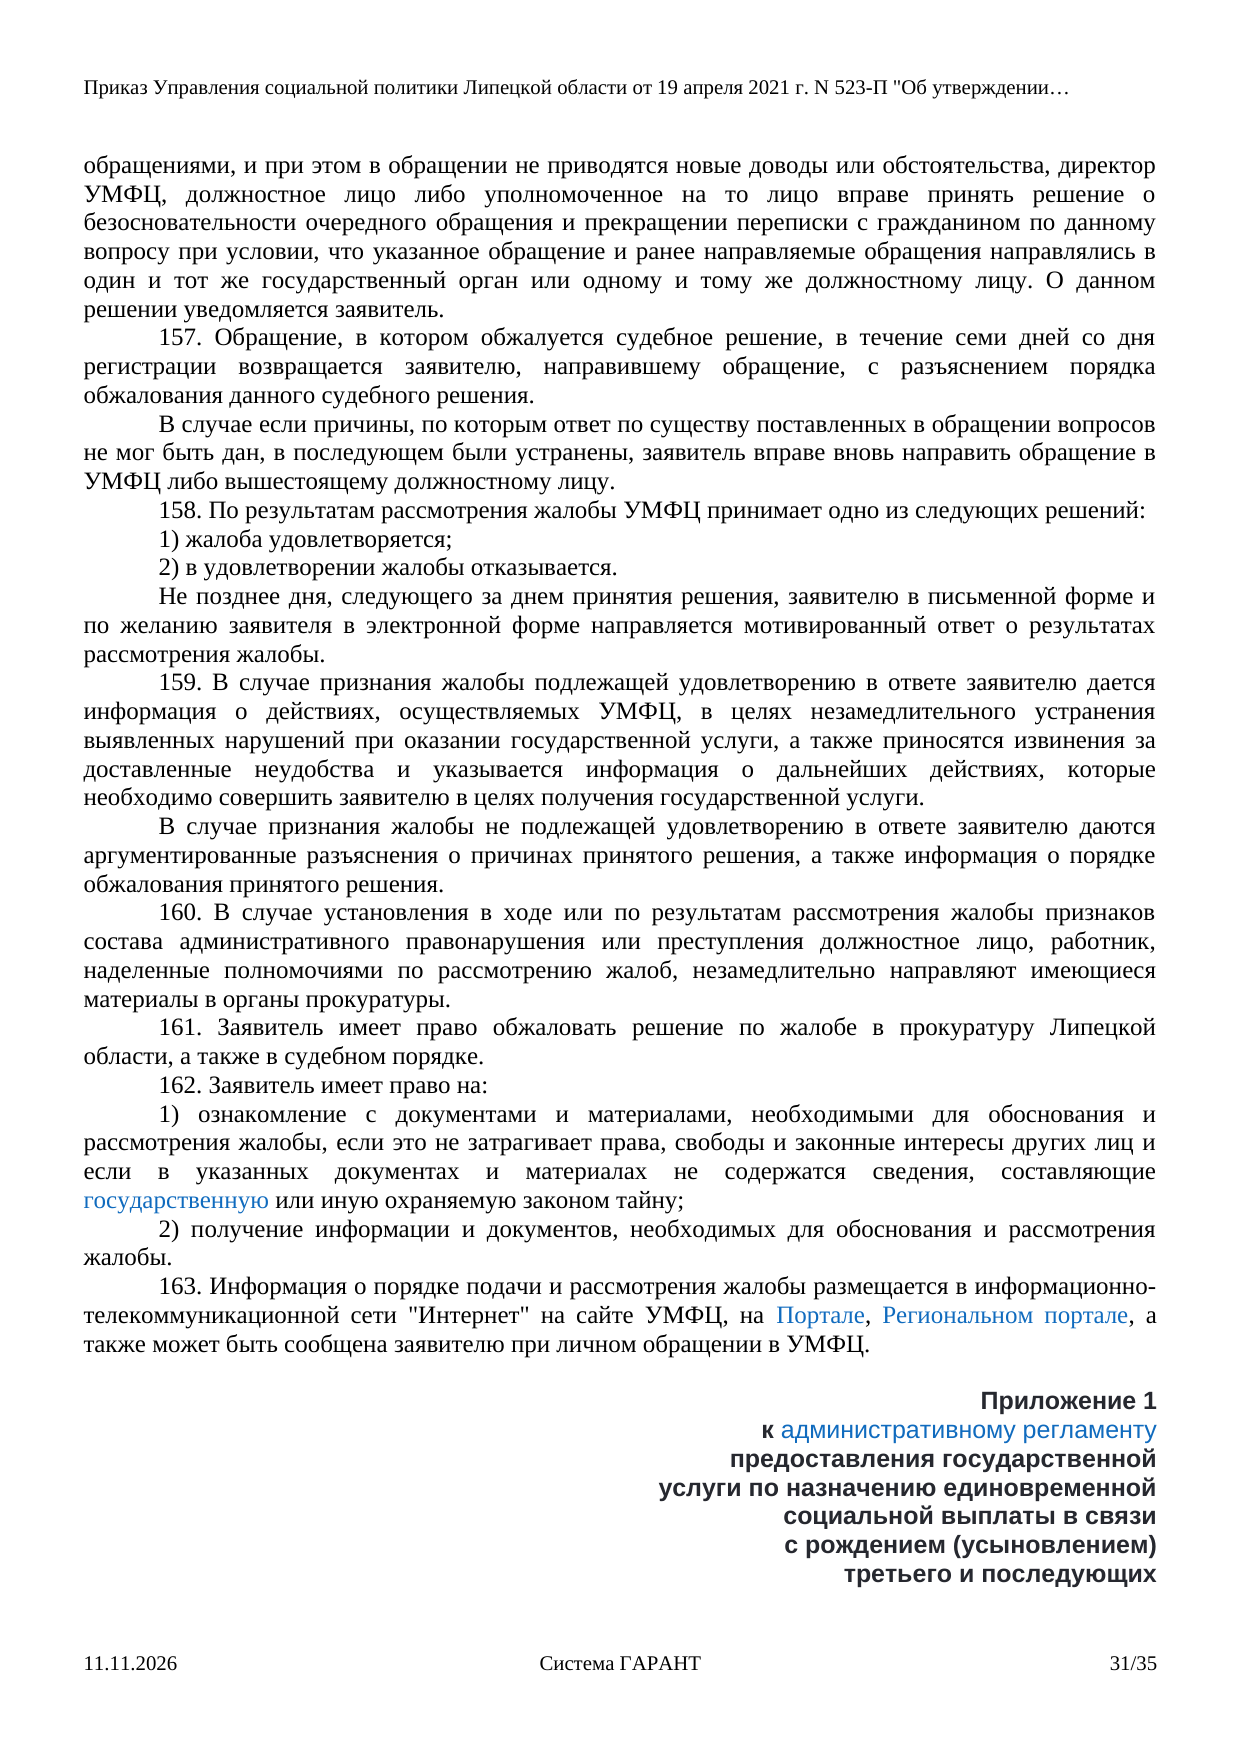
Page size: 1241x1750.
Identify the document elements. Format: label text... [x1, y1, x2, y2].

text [83, 1386, 1157, 1587]
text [83, 150, 1157, 322]
text 2) получение информации и документов, необходимых для обоснования и рассмотрения жалобы. [83, 1214, 1157, 1271]
text 163. Информация о порядке подачи и рассмотрения жалобы размещается в информационно-телекоммуникационной сети "Интернет" на сайте УМФЦ, на Портале, Региональном портале, а также может быть сообщена заявителю при личном обращении в УМФЦ. [83, 1271, 1157, 1357]
text Не позднее дня, следующего за днем принятия решения, заявителю в письменной форме и по желанию заявителя в электронной форме направляется мотивированный ответ о результатах рассмотрения жалобы. [83, 581, 1157, 667]
text В случае признания жалобы не подлежащей удовлетворению в ответе заявителю даются аргументированные разъяснения о причинах принятого решения, а также информация о порядке обжалования принятого решения. [83, 811, 1157, 897]
text 1) жалоба удовлетворяется; [83, 524, 1157, 552]
text 2) в удовлетворении жалобы отказывается. [83, 552, 1157, 581]
text 157. Обращение, в котором обжалуется судебное решение, в течение семи дней со дня регистрации возвращается заявителю, направившему обращение, с разъяснением порядка обжалования данного судебного решения. [83, 322, 1157, 409]
text 161. Заявитель имеет право обжаловать решение по жалобе в прокуратуру Липецкой области, а также в судебном порядке. [83, 1012, 1157, 1070]
text 1) ознакомление с документами и материалами, необходимыми для обоснования и рассмотрения жалобы, если это не затрагивает права, свободы и законные интересы других лиц и если в указанных документах и материалах не содержатся сведения, составляющие государственную или иную охраняемую законом тайну; [83, 1099, 1157, 1214]
text 159. В случае признания жалобы подлежащей удовлетворению в ответе заявителю дается информация о действиях, осуществляемых УМФЦ, в целях незамедлительного устранения выявленных нарушений при оказании государственной услуги, а также приносятся извинения за доставленные неудобства и указывается информация о дальнейших действиях, которые необходимо совершить заявителю в целях получения государственной услуги. [83, 667, 1157, 811]
text В случае если причины, по которым ответ по существу поставленных в обращении вопросов не мог быть дан, в последующем были устранены, заявитель вправе вновь направить обращение в УМФЦ либо вышестоящему должностному лицу. [83, 409, 1157, 495]
text 162. Заявитель имеет право на: [83, 1070, 1157, 1099]
text 160. В случае установления в ходе или по результатам рассмотрения жалобы признаков состава административного правонарушения или преступления должностное лицо, работник, наделенные полномочиями по рассмотрению жалоб, незамедлительно направляют имеющиеся материалы в органы прокуратуры. [83, 897, 1157, 1012]
text 158. По результатам рассмотрения жалобы УМФЦ принимает одно из следующих решений: [83, 495, 1157, 524]
